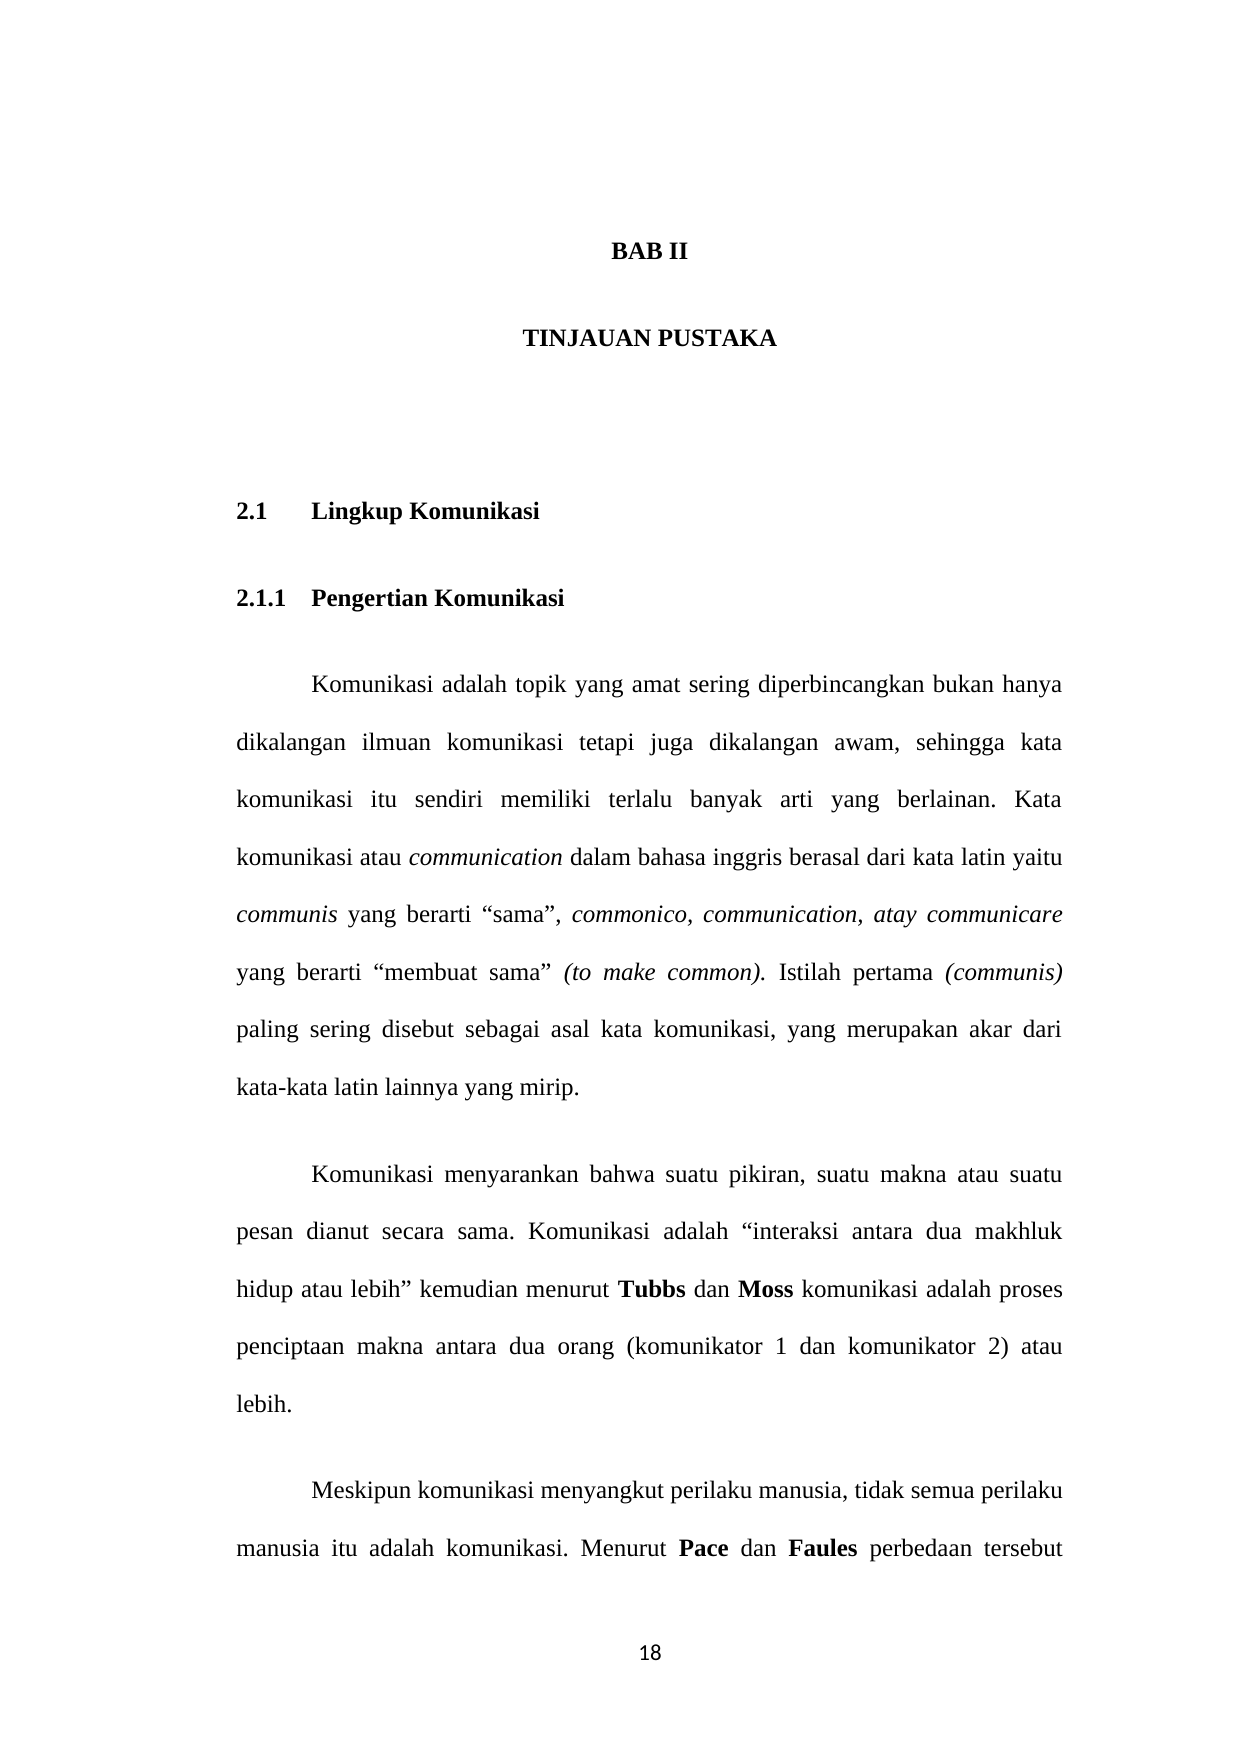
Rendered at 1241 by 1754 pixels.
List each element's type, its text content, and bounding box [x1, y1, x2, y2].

text 2.1 Lingkup Komunikasi [236, 496, 1063, 525]
text Komunikasi adalah topik yang amat sering diperbincangkan bukan hanya dikalangan ilmuan komunikasi tetapi juga dikalangan awam, sehingga kata komunikasi itu sendiri memiliki terlalu banyak arti yang berlainan. Kata komunikasi atau communication dalam bahasa inggris berasal dari kata latin yaitu communis yang berarti “sama”, commonico, communication, atay communicare yang berarti “membuat sama” (to make common). Istilah pertama (communis) paling sering disebut sebagai asal kata komunikasi, yang merupakan akar dari kata-kata latin lainnya yang mirip. [236, 669, 1063, 1101]
text Komunikasi menyarankan bahwa suatu pikiran, suatu makna atau suatu pesan dianut secara sama. Komunikasi adalah “interaksi antara dua makhluk hidup atau lebih” kemudian menurut Tubbs dan Moss komunikasi adalah proses penciptaan makna antara dua orang (komunikator 1 dan komunikator 2) atau lebih. [236, 1159, 1063, 1417]
text 2.1.1 Pengertian Komunikasi [236, 583, 1063, 612]
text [236, 1475, 1063, 1562]
text TINJAUAN PUSTAKA [236, 323, 1063, 352]
text BAB II [236, 236, 1063, 265]
